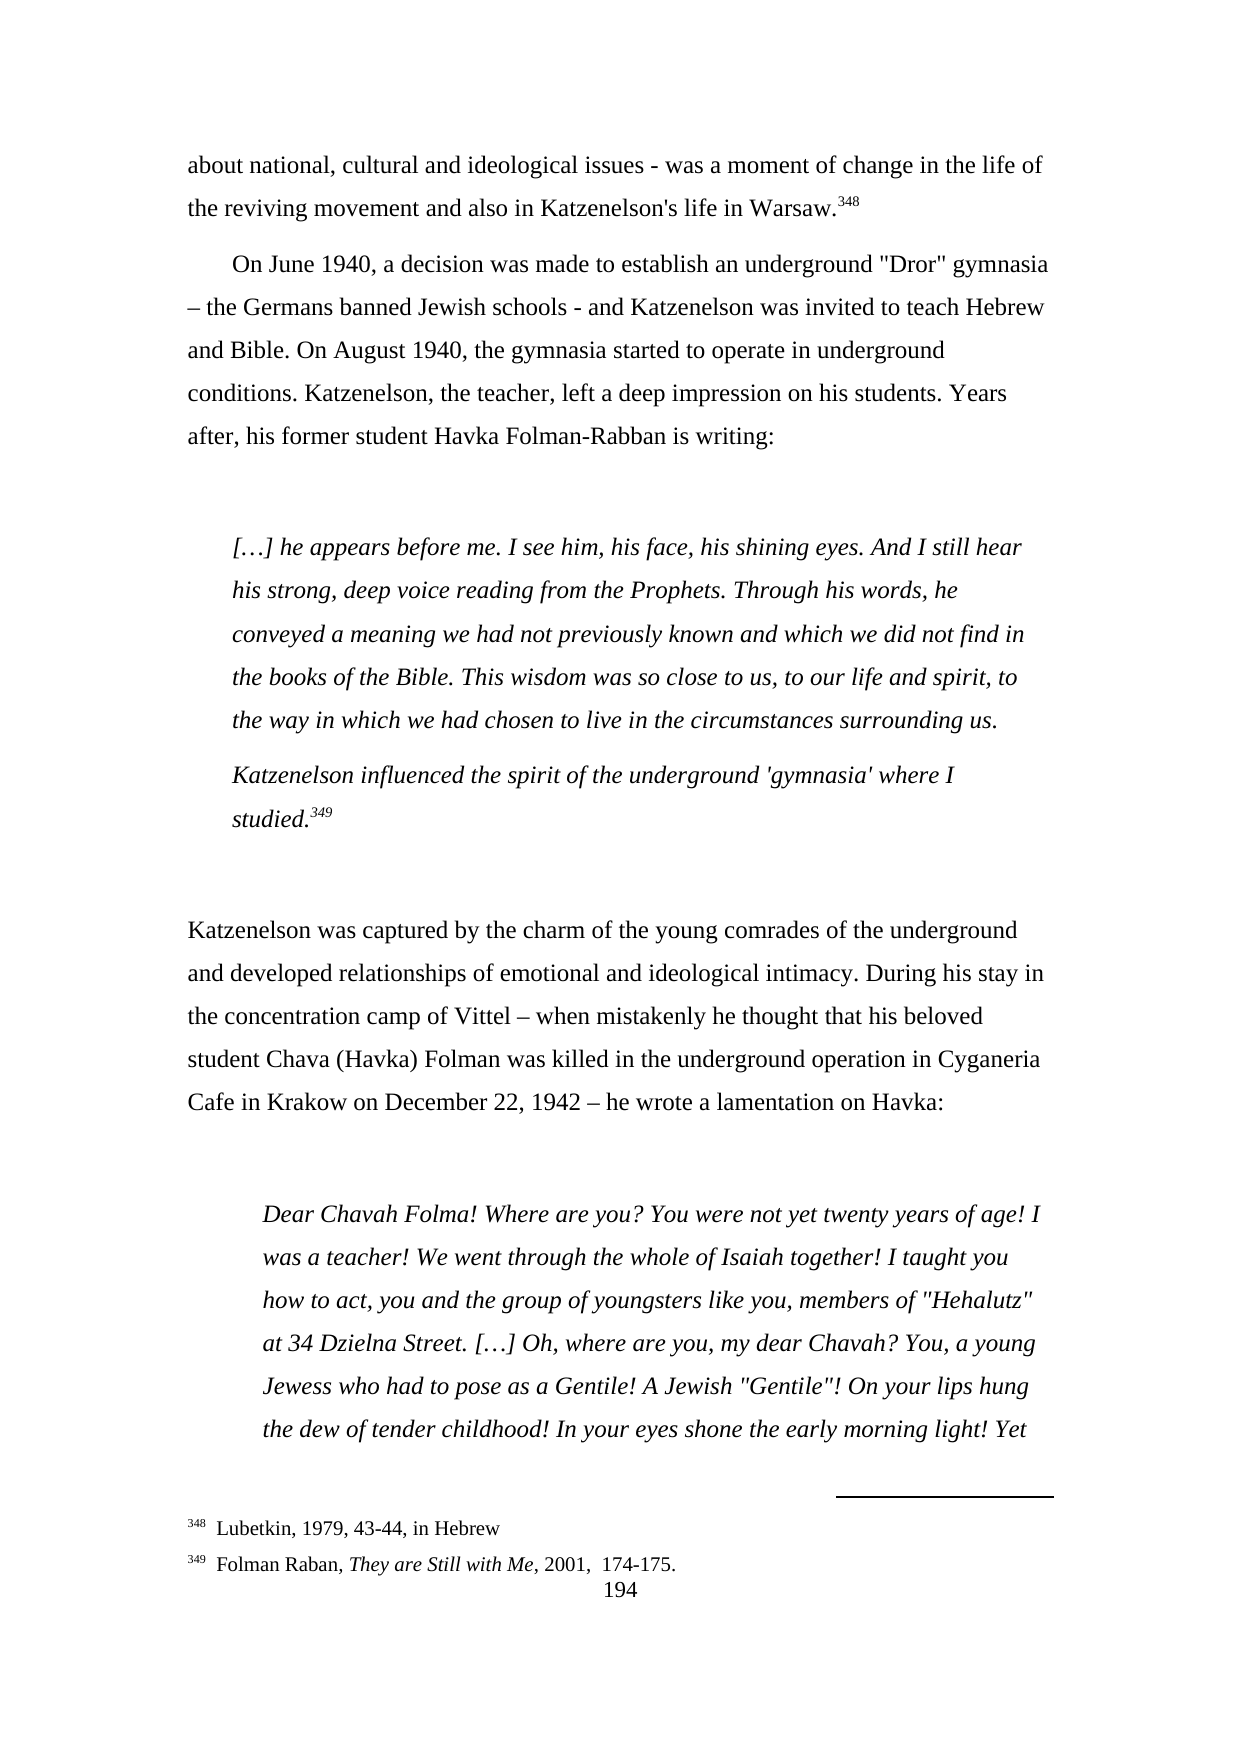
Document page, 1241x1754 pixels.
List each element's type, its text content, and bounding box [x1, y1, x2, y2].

text Katzenelson was captured by the charm of the young comrades of the underground and developed relationships of emotional and ideological intimacy. During his stay in the concentration camp of Vittel – when mistakenly he thought that his beloved student Chava (Havka) Folman was killed in the underground operation in Cyganeria Cafe in Krakow on December 22, 1942 – he wrote a lamentation on Havka: [187, 915, 1053, 1116]
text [187, 150, 1053, 222]
text On June 1940, a decision was made to establish an underground "Dror" gymnasia – the Germans banned Jewish schools - and Katzenelson was invited to teach Hebrew and Bible. On August 1940, the gymnasia started to operate in underground conditions. Katzenelson, the teacher, left a deep impression on his students. Years after, his former student Havka Folman-Rabban is writing: [187, 249, 1053, 450]
text Katzenelson influenced the spirit of the underground 'gymnasia' where I studied. [232, 761, 1053, 832]
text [262, 1199, 1053, 1443]
text […] he appears before me. I see him, his face, his shining eyes. And I still hear his strong, deep voice reading from the Prophets. Through his words, he conveyed a meaning we had not previously known and which we did not find in the books of the Bible. This wisdom was so close to us, to our life and spirit, to the way in which we had chosen to live in the circumstances surrounding us. [232, 532, 1053, 734]
